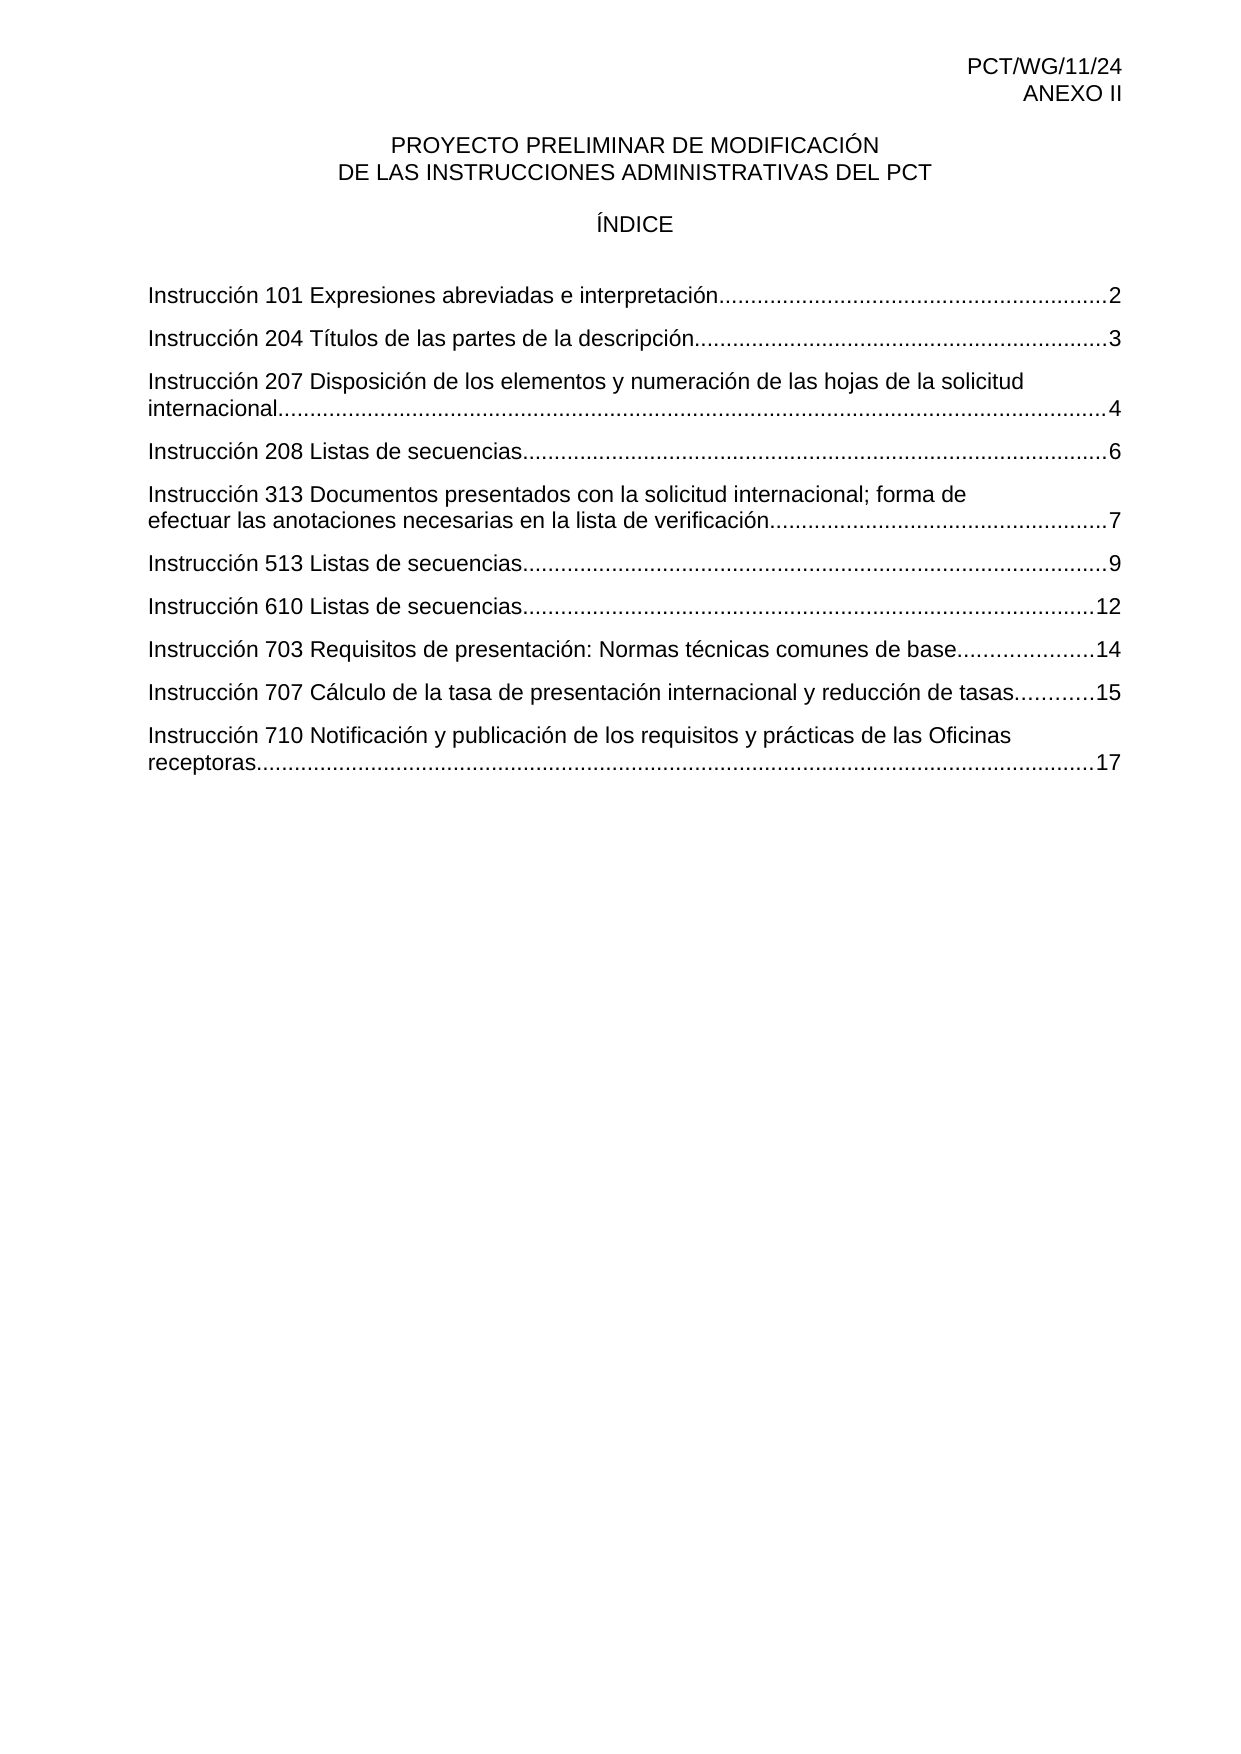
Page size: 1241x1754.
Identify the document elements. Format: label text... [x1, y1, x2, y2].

text Instrucción 703 Requisitos de presentación: Normas técnicas comunes de base 14 [148, 636, 1033, 662]
text Instrucción 513 Listas de secuencias 9 [148, 550, 1033, 576]
text Instrucción 207 Disposición de los elementos y numeración de las hojas de la solicitud internacional 4 [148, 368, 1033, 421]
text ÍNDICE [148, 211, 1122, 238]
text Instrucción 610 Listas de secuencias 12 [148, 593, 1033, 619]
text Instrucción 208 Listas de secuencias 6 [148, 438, 1033, 464]
text Instrucción 313 Documentos presentados con la solicitud internacional; forma de efectuar las anotaciones necesarias en la lista de verificación 7 [148, 481, 1033, 533]
text Instrucción 204 Títulos de las partes de la descripción 3 [148, 325, 1033, 352]
text Instrucción 101 Expresiones abreviadas e interpretación 2 [148, 282, 1033, 309]
text PROYECTO PRELIMINAR DE MODIFICACIÓN DE LAS INSTRUCCIONES ADMINISTRATIVAS DEL PCT [148, 132, 1122, 185]
text Instrucción 710 Notificación y publicación de los requisitos y prácticas de las Oficinas receptoras 17 [148, 722, 1033, 775]
text Instrucción 707 Cálculo de la tasa de presentación internacional y reducción de tasas 15 [148, 679, 1033, 706]
